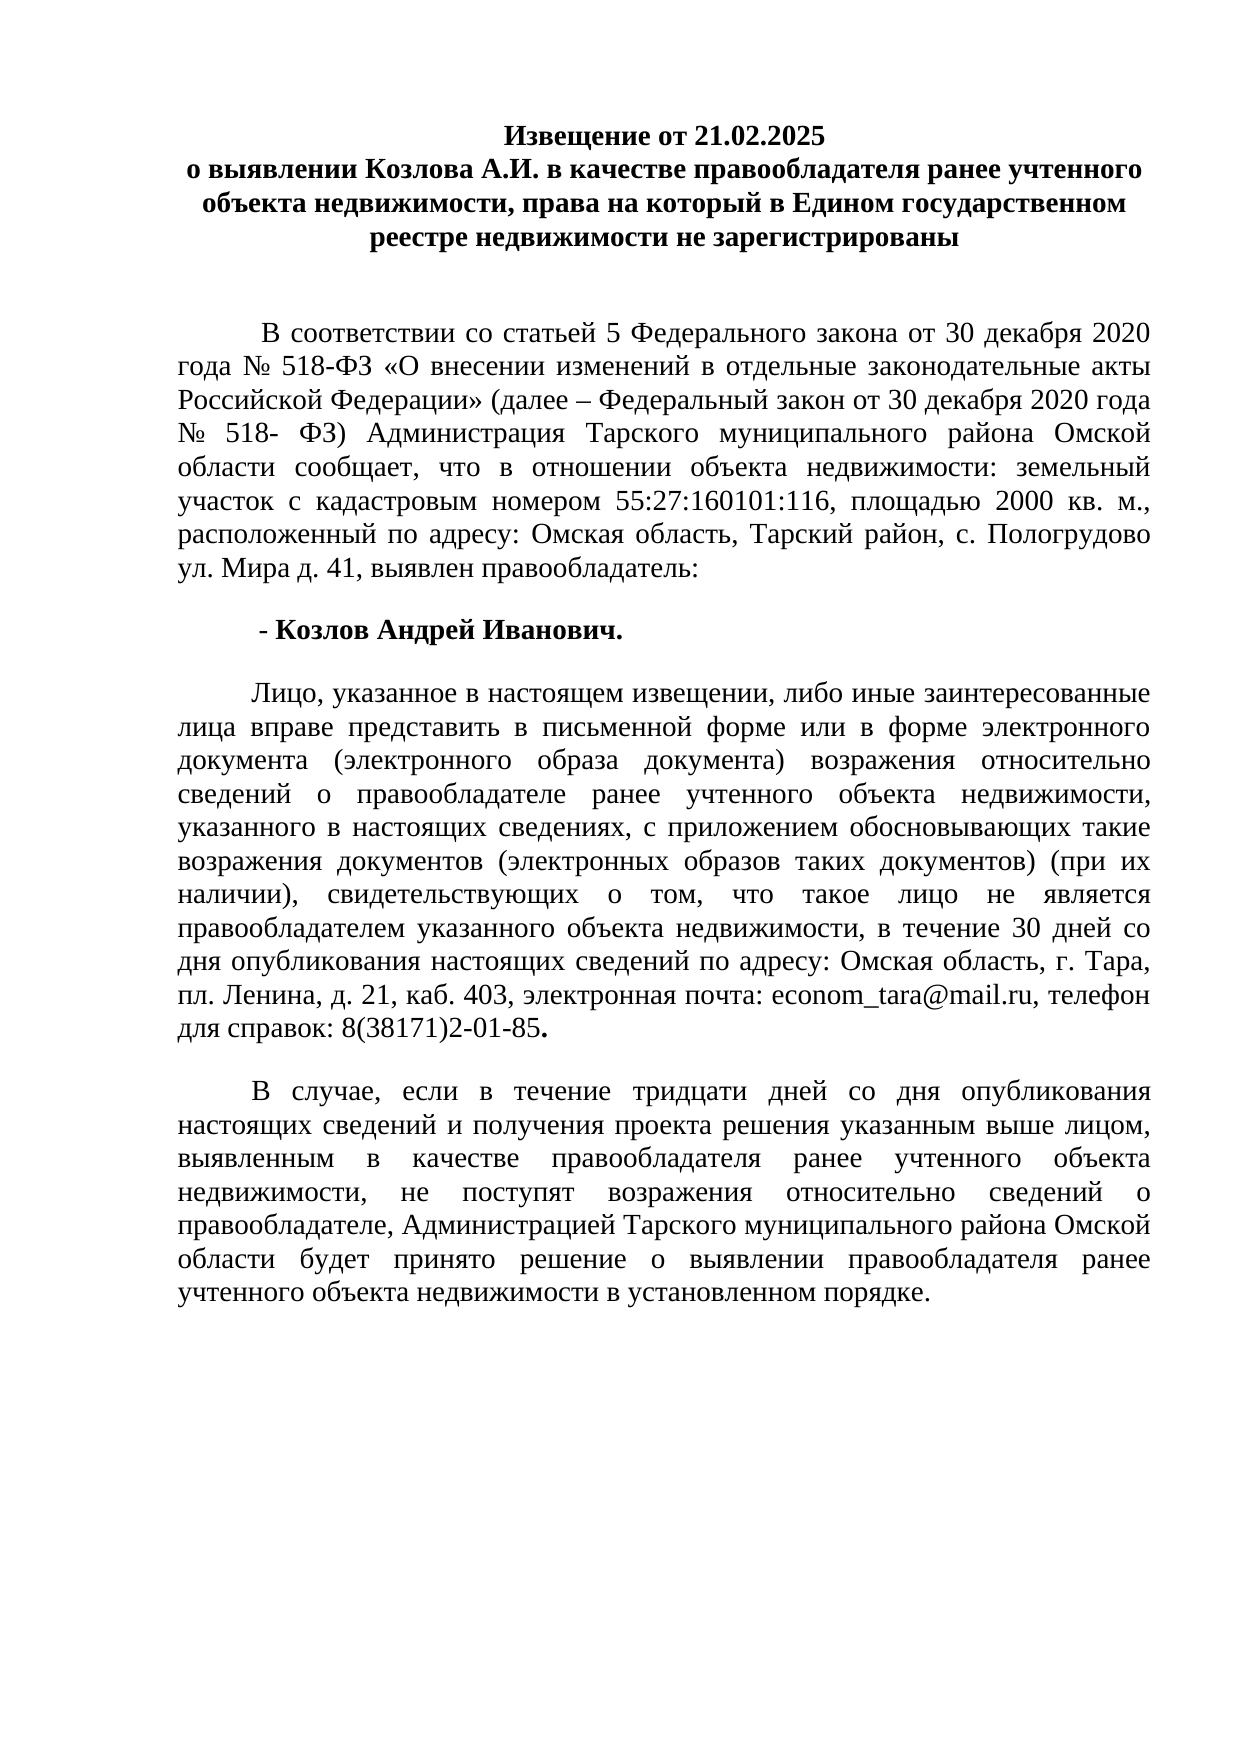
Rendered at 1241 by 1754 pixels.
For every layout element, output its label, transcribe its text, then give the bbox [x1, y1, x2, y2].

text Извещение от 21.02.2025 [177, 118, 1152, 152]
text - Козлов Андрей Иванович. [177, 612, 1152, 646]
text В соответствии со статьей 5 Федерального закона от 30 декабря 2020 года № 518-ФЗ «О внесении изменений в отдельные законодательные акты Российской Федерации» (далее – Федеральный закон от 30 декабря 2020 года № 518- ФЗ) Администрация Тарского муниципального района Омской области сообщает, что в отношении объекта недвижимости: земельный участок с кадастровым номером 55:27:160101:116, площадью 2000 кв. м., расположенный по адресу: Омская область, Тарский район, с. Пологрудово ул. Мира д. 41, выявлен правообладатель: [177, 315, 1152, 583]
text В случае, если в течение тридцати дней со дня опубликования настоящих сведений и получения проекта решения указанным выше лицом, выявленным в качестве правообладателя ранее учтенного объекта недвижимости, не поступят возражения относительно сведений о правообладателе, Администрацией Тарского муниципального района Омской области будет принято решение о выявлении правообладателя ранее учтенного объекта недвижимости в установленном порядке. [177, 1073, 1152, 1308]
text Лицо, указанное в настоящем извещении, либо иные заинтересованные лица вправе представить в письменной форме или в форме электронного документа (электронного образа документа) возражения относительно сведений о правообладателе ранее учтенного объекта недвижимости, указанного в настоящих сведениях, с приложением обосновывающих такие возражения документов (электронных образов таких документов) (при их наличии), свидетельствующих о том, что такое лицо не является правообладателем указанного объекта недвижимости, в течение 30 дней со дня опубликования настоящих сведений по адресу: Омская область, г. Тара, пл. Ленина, д. 21, каб. 403, электронная почта: econom_tara@mail.ru, телефон для справок: 8(38171)2-01-85. [177, 675, 1152, 1044]
text о выявлении Козлова А.И. в качестве правообладателя ранее учтенного объекта недвижимости, права на который в Едином государственном реестре недвижимости не зарегистрированы [177, 152, 1152, 252]
